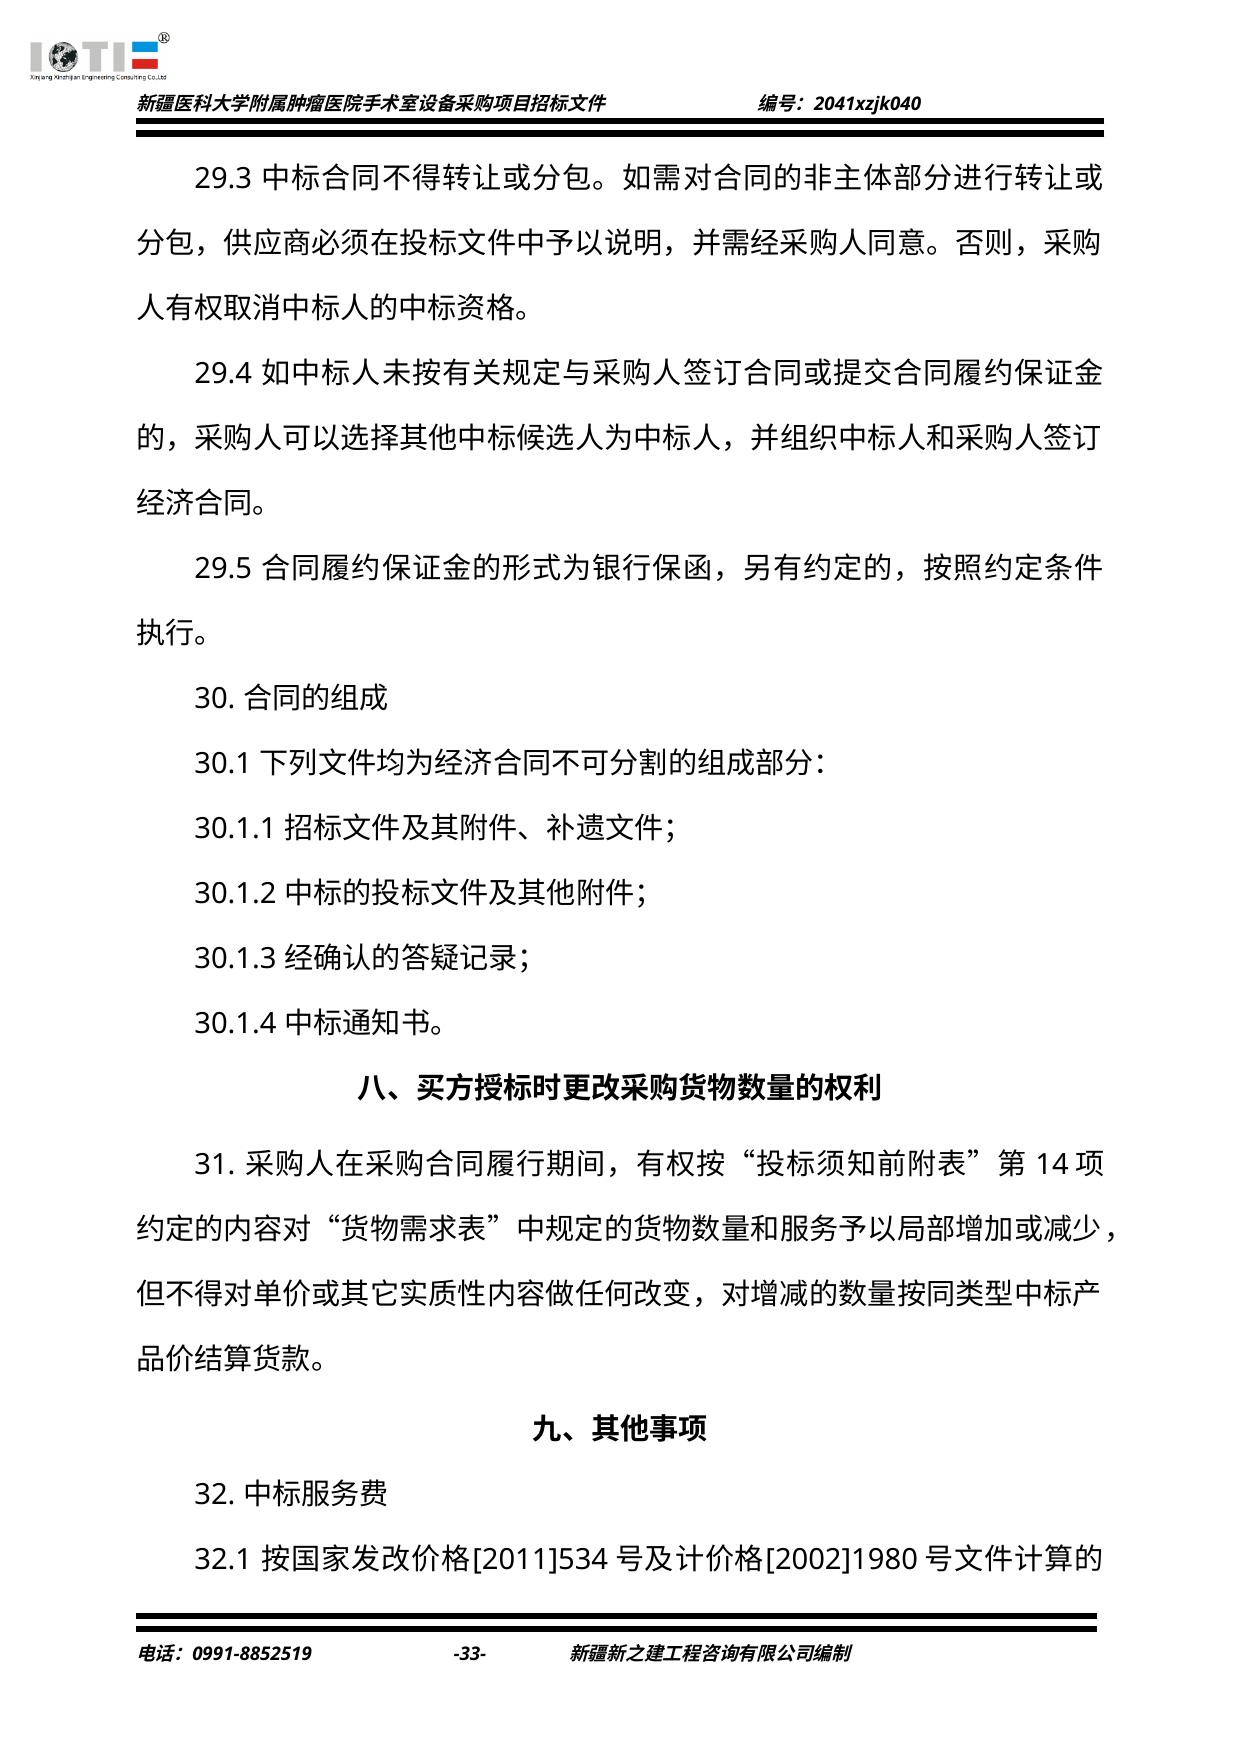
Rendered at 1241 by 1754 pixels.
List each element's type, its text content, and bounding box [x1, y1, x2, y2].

text 30. 合同的组成 [136, 664, 1104, 729]
text 29.4 如中标人未按有关规定与采购人签订合同或提交合同履约保证金的，采购人可以选择其他中标候选人为中标人，并组织中标人和采购人签订经济合同。 [136, 339, 1104, 534]
text 31. 采购人在采购合同履行期间，有权按“投标须知前附表”第14项约定的内容对“货物需求表”中规定的货物数量和服务予以局部增加或减少，但不得对单价或其它实质性内容做任何改变，对增减的数量按同类型中标产品价结算货款。 [136, 1129, 1104, 1389]
text 30.1 下列文件均为经济合同不可分割的组成部分： [136, 729, 1104, 794]
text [136, 1524, 1104, 1589]
text 30.1.1 招标文件及其附件、补遗文件； [136, 794, 1104, 859]
text 30.1.2 中标的投标文件及其他附件； [136, 859, 1104, 924]
picture [25, 28, 172, 87]
text 29.5 合同履约保证金的形式为银行保函，另有约定的，按照约定条件执行。 [136, 534, 1104, 664]
text 32. 中标服务费 [136, 1459, 1104, 1524]
text 九、其他事项 [136, 1394, 1104, 1459]
text 八、买方授标时更改采购货物数量的权利 [136, 1054, 1104, 1119]
text 30.1.4 中标通知书。 [136, 989, 1104, 1054]
text 29.3 中标合同不得转让或分包。如需对合同的非主体部分进行转让或分包，供应商必须在投标文件中予以说明，并需经采购人同意。否则，采购人有权取消中标人的中标资格。 [136, 144, 1104, 339]
text 30.1.3 经确认的答疑记录； [136, 924, 1104, 989]
